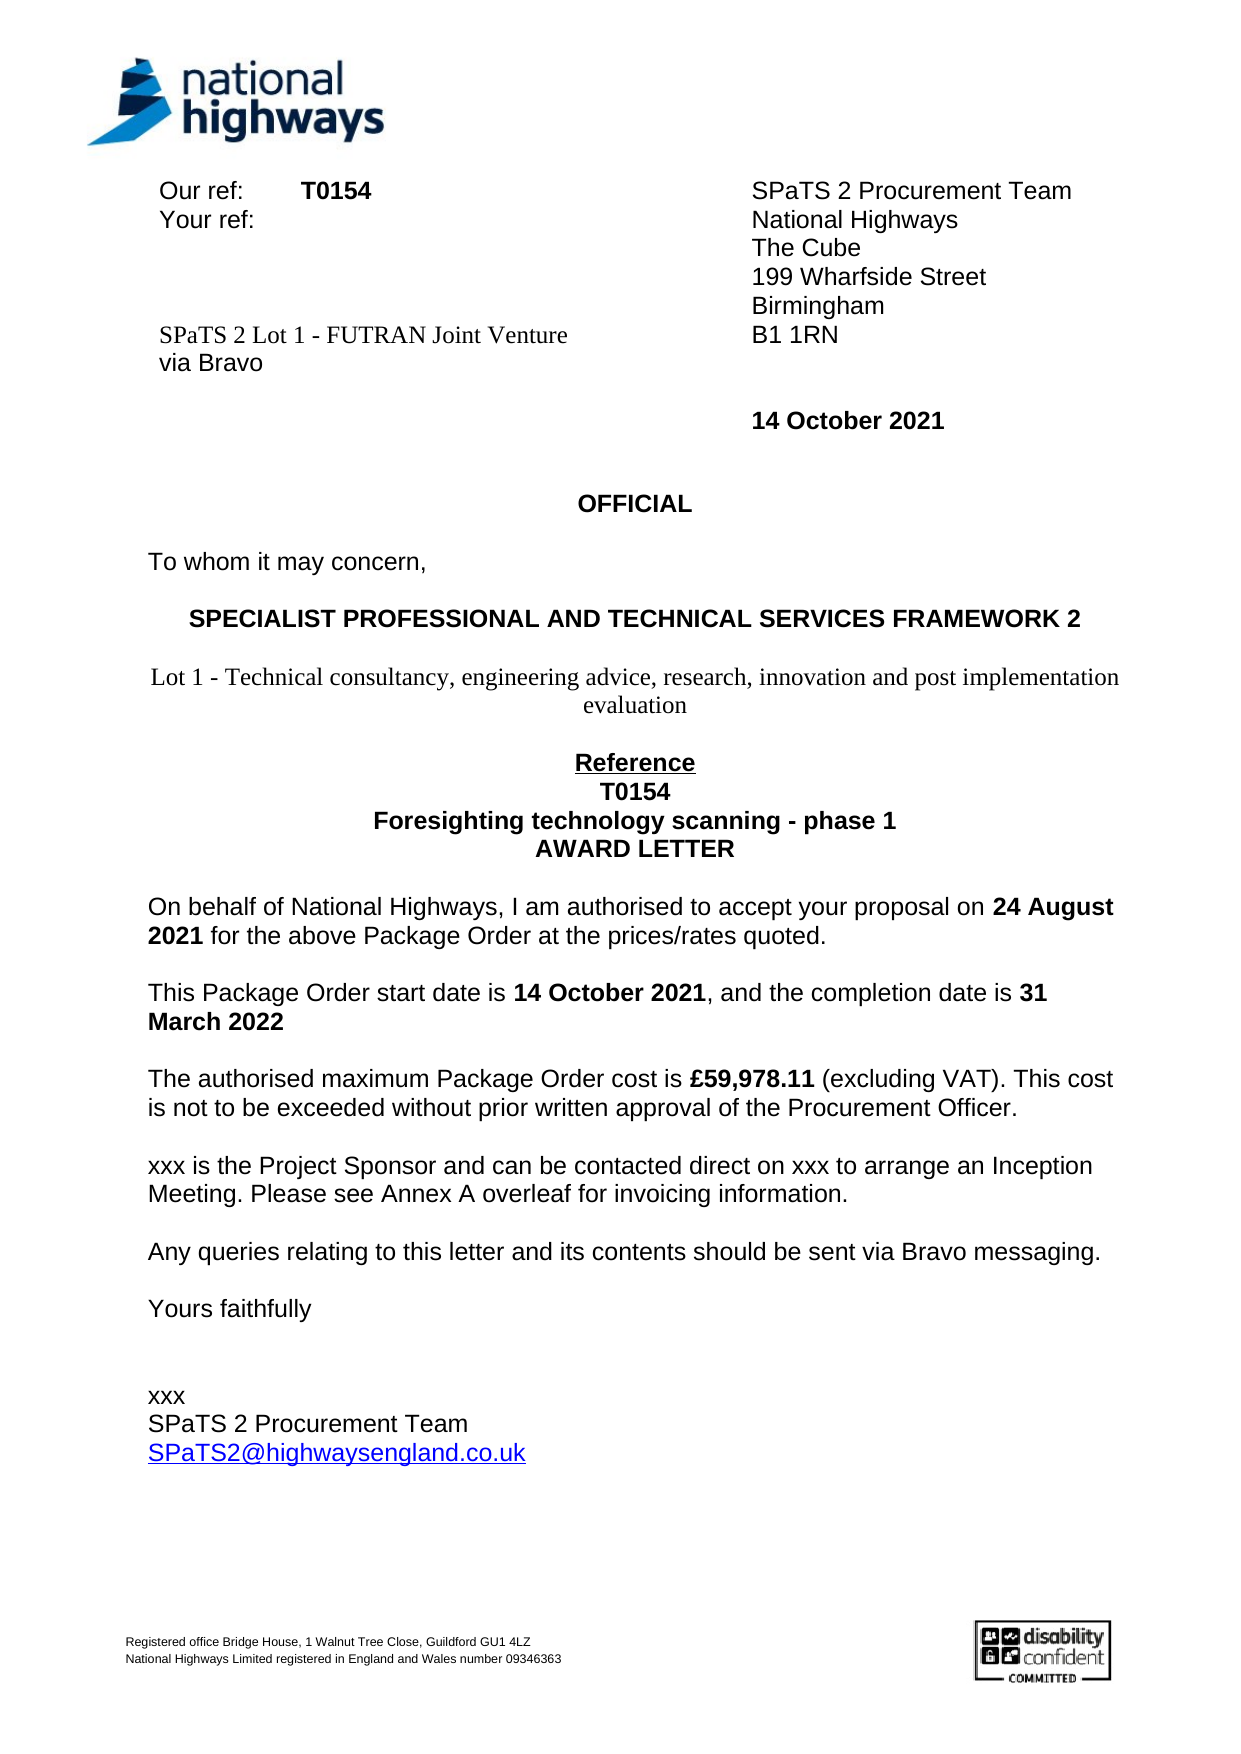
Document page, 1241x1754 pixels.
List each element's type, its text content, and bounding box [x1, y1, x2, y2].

text Any queries relating to this letter and its contents should be sent via Bravo messaging. [148, 1237, 1122, 1266]
text Reference [148, 748, 1122, 777]
picture [965, 1612, 1123, 1690]
text SPaTS 2 Procurement Team [148, 1409, 1122, 1438]
text To whom it may concern, [148, 547, 1122, 576]
text SPaTS2@highwaysengland.co.uk [148, 1438, 1122, 1467]
text Yours faithfully [148, 1294, 1122, 1323]
text The authorised maximum Package Order cost is £59,978.11 (excluding VAT). This cost is not to be exceeded without prior written approval of the Procurement Officer. [148, 1064, 1122, 1122]
text Foresighting technology scanning - phase 1 [148, 806, 1122, 834]
text This Package Order start date is , and the completion date is [148, 978, 1122, 1036]
text xxx [148, 1381, 1122, 1409]
text AWARD LETTER [148, 834, 1122, 863]
text OFFICIAL [148, 489, 1122, 518]
table_header Our ref: T0154 Your ref: via Bravo [148, 147, 740, 489]
text SPECIALIST PROFESSIONAL AND TECHNICAL SERVICES FRAMEWORK 2 [148, 604, 1122, 633]
text T0154 [148, 777, 1122, 806]
text On behalf of National Highways, I am authorised to accept your proposal on for the above Package Order at the prices/rates quoted. [148, 892, 1122, 949]
table_header SPaTS 2 Procurement Team National Highways The Cube 199 Wharfside Street Birmingham B1 1RN [740, 147, 1171, 489]
text xxx is the Project Sponsor and can be contacted direct on xxx to arrange an Inception Meeting. Please see Annex A overleaf for invoicing information. [148, 1151, 1122, 1208]
